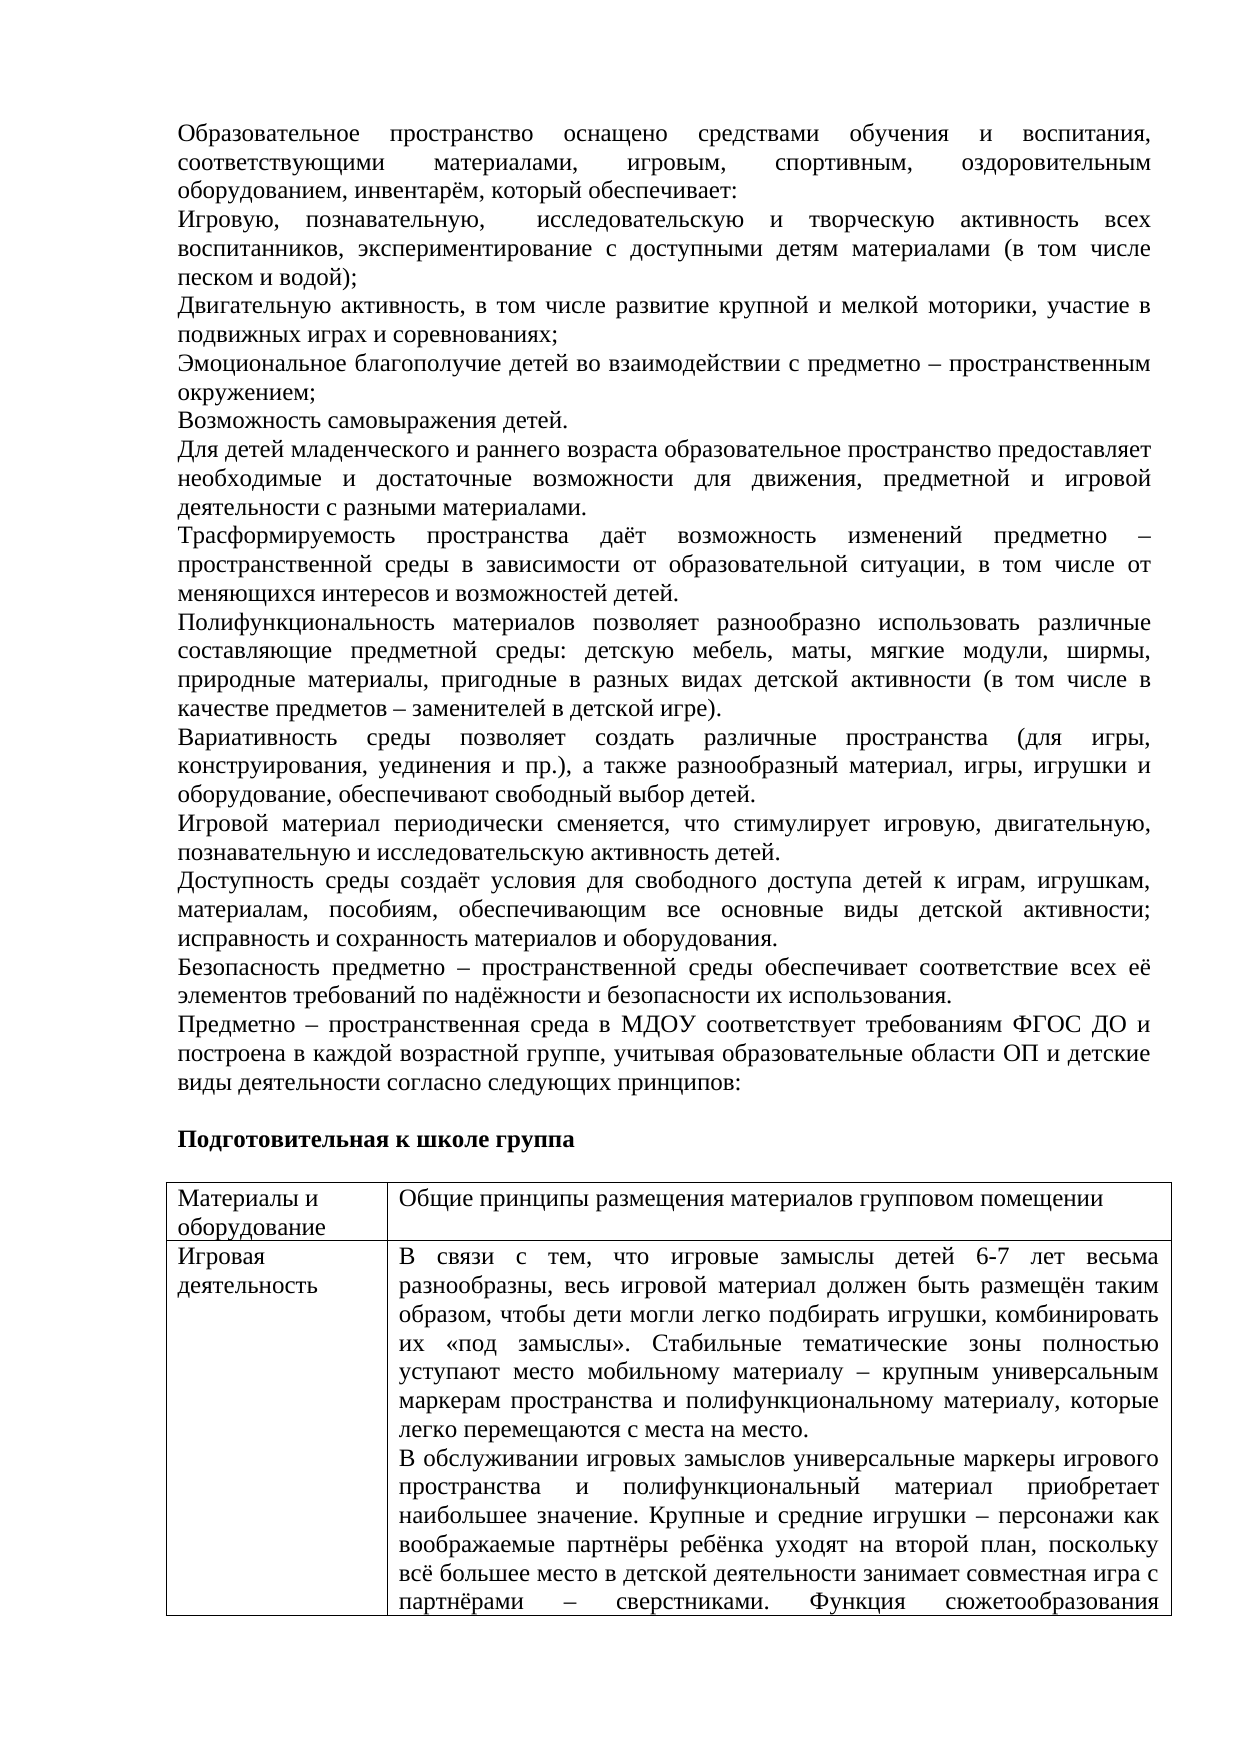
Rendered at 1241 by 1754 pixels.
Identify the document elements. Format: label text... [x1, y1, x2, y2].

text Подготовительная к школе группа [177, 1124, 1152, 1153]
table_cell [388, 1241, 1171, 1615]
text Доступность среды создаёт условия для свободного доступа детей к играм, игрушкам, материалам, пособиям, обеспечивающим все основные виды детской активности; исправность и сохранность материалов и оборудования. [177, 866, 1152, 952]
text Предметно – пространственная среда в МДОУ соответствует требованиям ФГОС ДО и построена в каждой возрастной группе, учитывая образовательные области ОП и детские виды деятельности согласно следующих принципов: [177, 1009, 1152, 1096]
text Образовательное пространство оснащено средствами обучения и воспитания, соответствующими материалами, игровым, спортивным, оздоровительным оборудованием, инвентарём, который обеспечивает: [177, 118, 1152, 204]
text Полифункциональность материалов позволяет разнообразно использовать различные составляющие предметной среды: детскую мебель, маты, мягкие модули, ширмы, природные материалы, пригодные в разных видах детской активности (в том числе в качестве предметов – заменителей в детской игре). [177, 607, 1152, 722]
text Для детей младенческого и раннего возраста образовательное пространство предоставляет необходимые и достаточные возможности для движения, предметной и игровой деятельности с разными материалами. [177, 434, 1152, 521]
text Игровую, познавательную, исследовательскую и творческую активность всех воспитанников, экспериментирование с доступными детям материалами (в том числе песком и водой); [177, 204, 1152, 291]
text Вариативность среды позволяет создать различные пространства (для игры, конструирования, уединения и пр.), а также разнообразный материал, игры, игрушки и оборудование, обеспечивают свободный выбор детей. [177, 722, 1152, 808]
table_header Общие принципы размещения материалов групповом помещении [388, 1183, 1171, 1240]
text Возможность самовыражения детей. [177, 406, 1152, 434]
text Эмоциональное благополучие детей во взаимодействии с предметно – пространственным окружением; [177, 348, 1152, 406]
text Трасформируемость пространства даёт возможность изменений предметно – пространственной среды в зависимости от образовательной ситуации, в том числе от меняющихся интересов и возможностей детей. [177, 521, 1152, 607]
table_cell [167, 1241, 387, 1615]
text Двигательную активность, в том числе развитие крупной и мелкой моторики, участие в подвижных играх и соревнованиях; [177, 291, 1152, 348]
text Безопасность предметно – пространственной среды обеспечивает соответствие всех её элементов требований по надёжности и безопасности их использования. [177, 952, 1152, 1009]
text Игровой материал периодически сменяется, что стимулирует игровую, двигательную, познавательную и исследовательскую активность детей. [177, 808, 1152, 866]
table_header Материалы и оборудование [167, 1183, 387, 1240]
